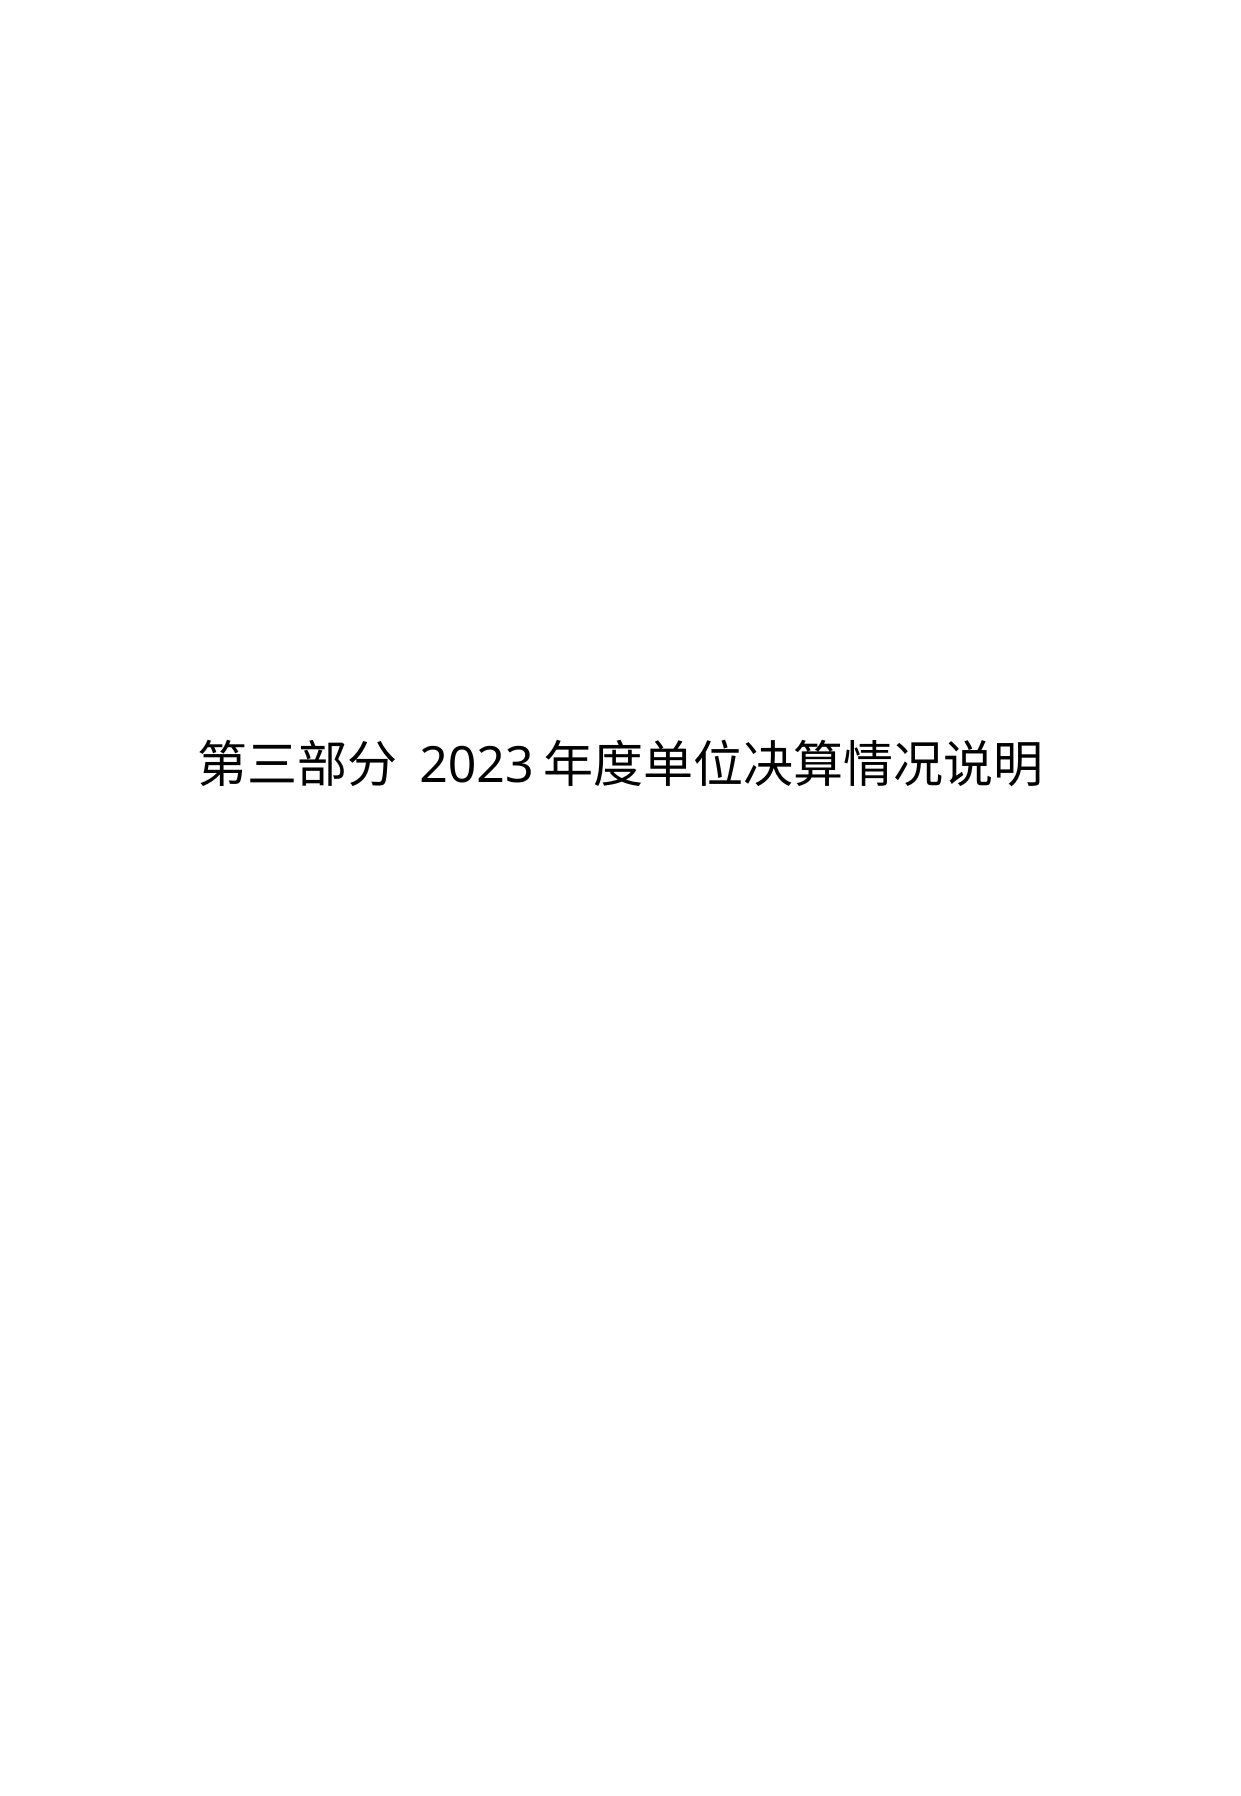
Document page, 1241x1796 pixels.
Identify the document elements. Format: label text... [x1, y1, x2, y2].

text 第三部分 2023年度单位决算情况说明 [150, 742, 1090, 792]
